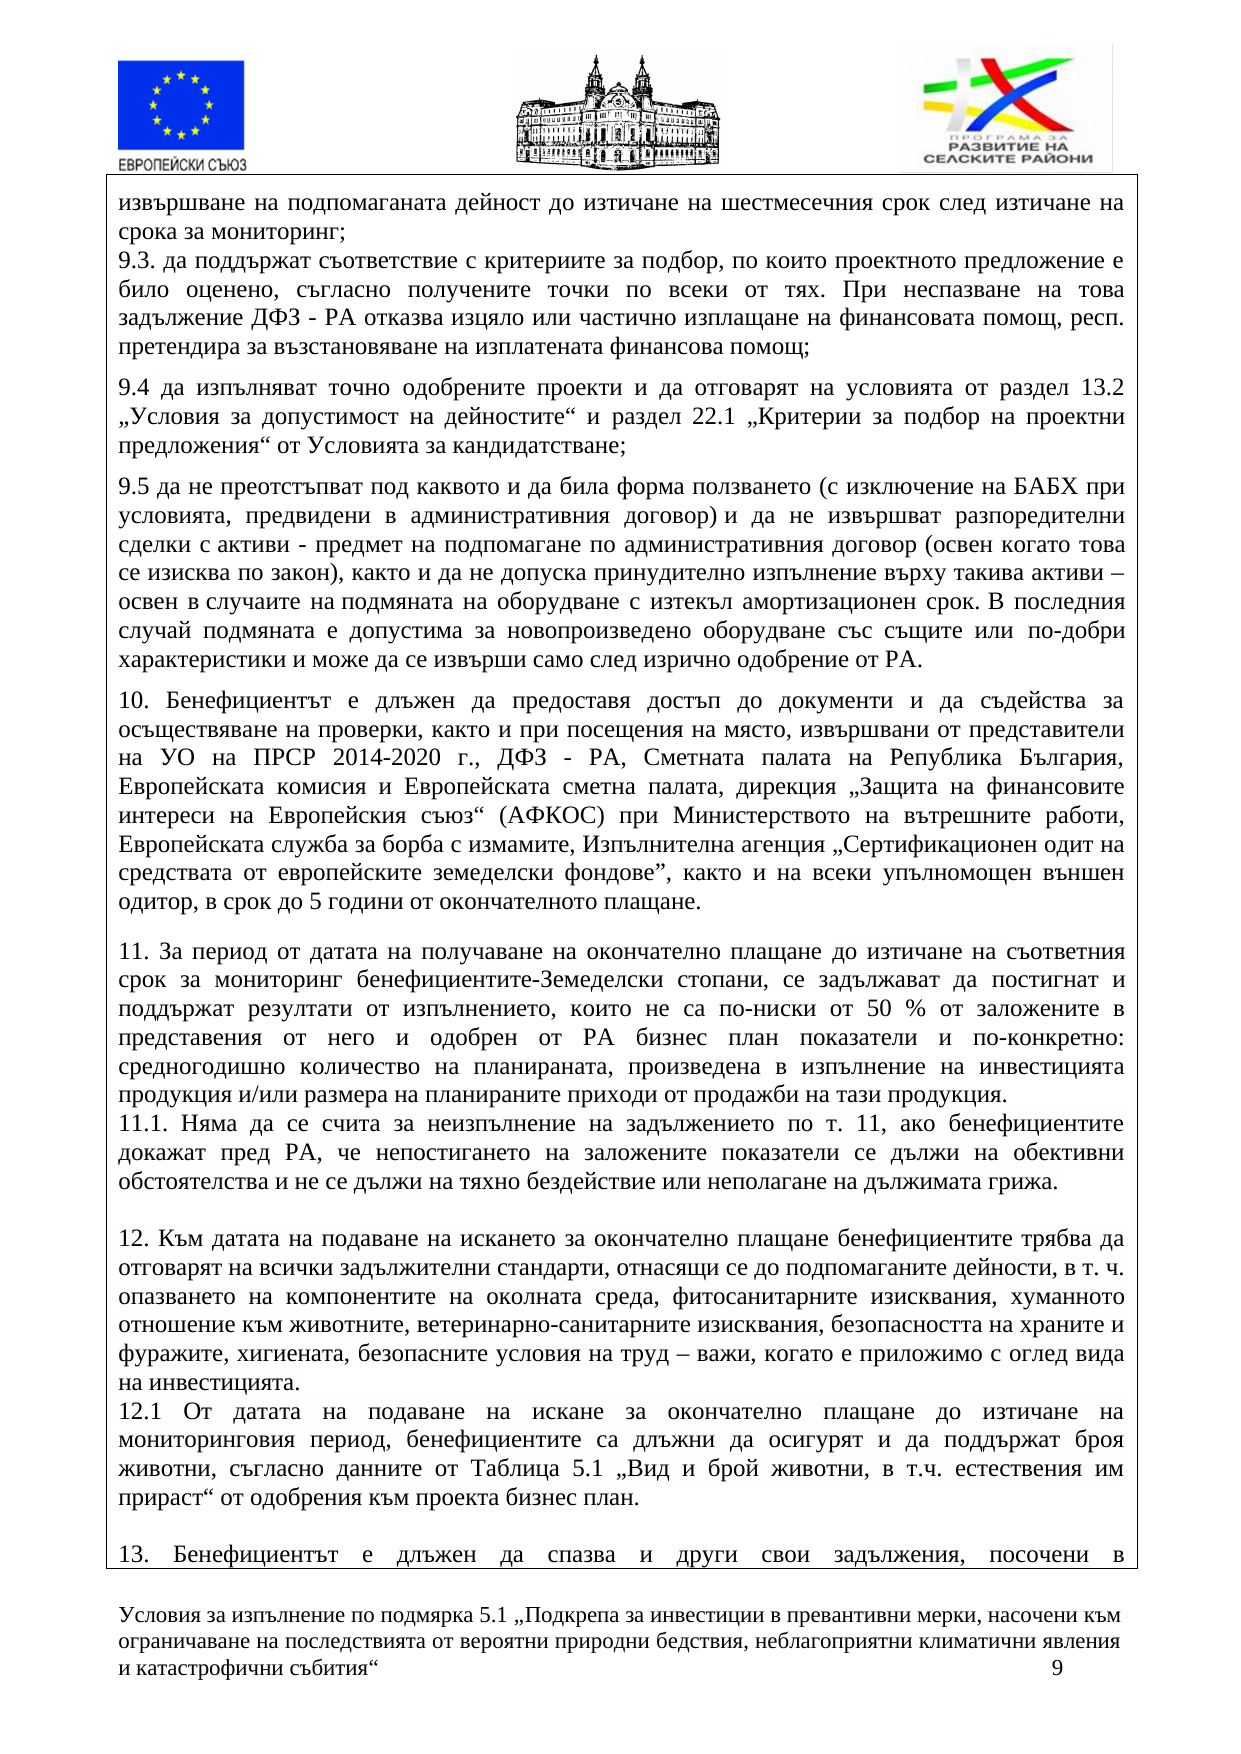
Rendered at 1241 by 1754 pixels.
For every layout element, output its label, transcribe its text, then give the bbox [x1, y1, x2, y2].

picture [511, 52, 728, 174]
picture [898, 44, 1114, 174]
picture [118, 60, 248, 174]
